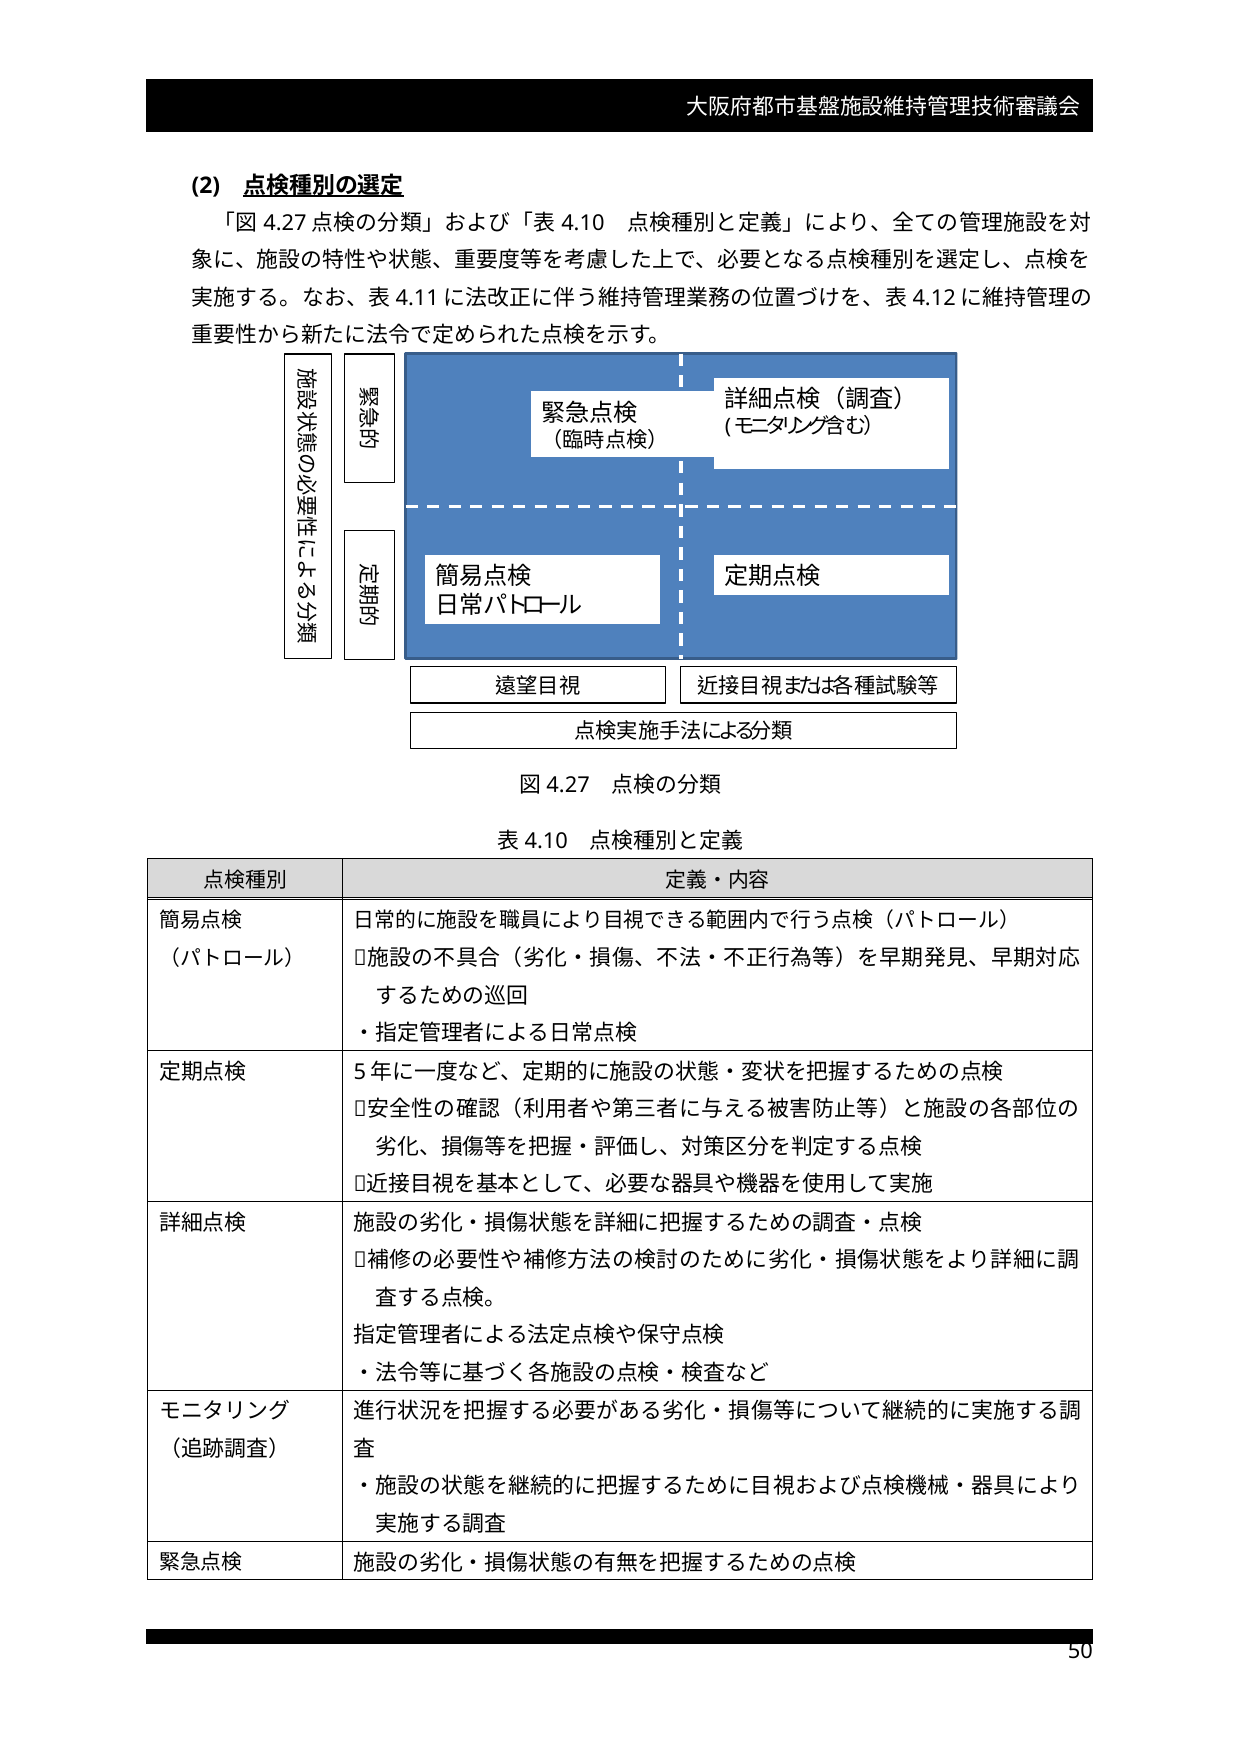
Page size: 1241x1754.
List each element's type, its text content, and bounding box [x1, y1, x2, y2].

table_cell 施設の劣化・損傷状態を詳細に把握するための調査・点検 補修の必要性や補修方法の検討のために劣化・損傷状態をより詳細に調査する点検。 指定管理者による法定点検や保守点検 ・法令等に基づく各施設の点検・検査など [343, 1202, 1092, 1389]
table_cell 詳細点検 [148, 1202, 342, 1389]
table_cell モニタリング （追跡調査） [148, 1391, 342, 1541]
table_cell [343, 1542, 1092, 1579]
table_cell 進行状況を把握する必要がある劣化・損傷等について継続的に実施する調査 ・施設の状態を継続的に把握するために目視および点検機械・器具により実施する調査 [343, 1391, 1092, 1541]
table_header 定義・内容 [343, 859, 1092, 897]
subtitle 点検種別の選定 [191, 164, 1092, 202]
table_cell 緊急点検 [148, 1542, 342, 1579]
table_cell 日常的に施設を職員により目視できる範囲内で行う点検（パトロール） 施設の不具合（劣化・損傷、不法・不正行為等）を早期発見、早期対応するための巡回 ・指定管理者による日常点検 [343, 900, 1092, 1050]
table_cell 定期点検 [148, 1051, 342, 1201]
table_header 点検種別 [148, 859, 342, 897]
table_cell 5年に一度など、定期的に施設の状態・変状を把握するための点検 安全性の確認（利用者や第三者に与える被害防止等）と施設の各部位の劣化、損傷等を把握・評価し、対策区分を判定する点検 近接目視を基本として、必要な器具や機器を使用して実施 [343, 1051, 1092, 1201]
table_cell 簡易点検 （パトロール） [148, 900, 342, 1050]
